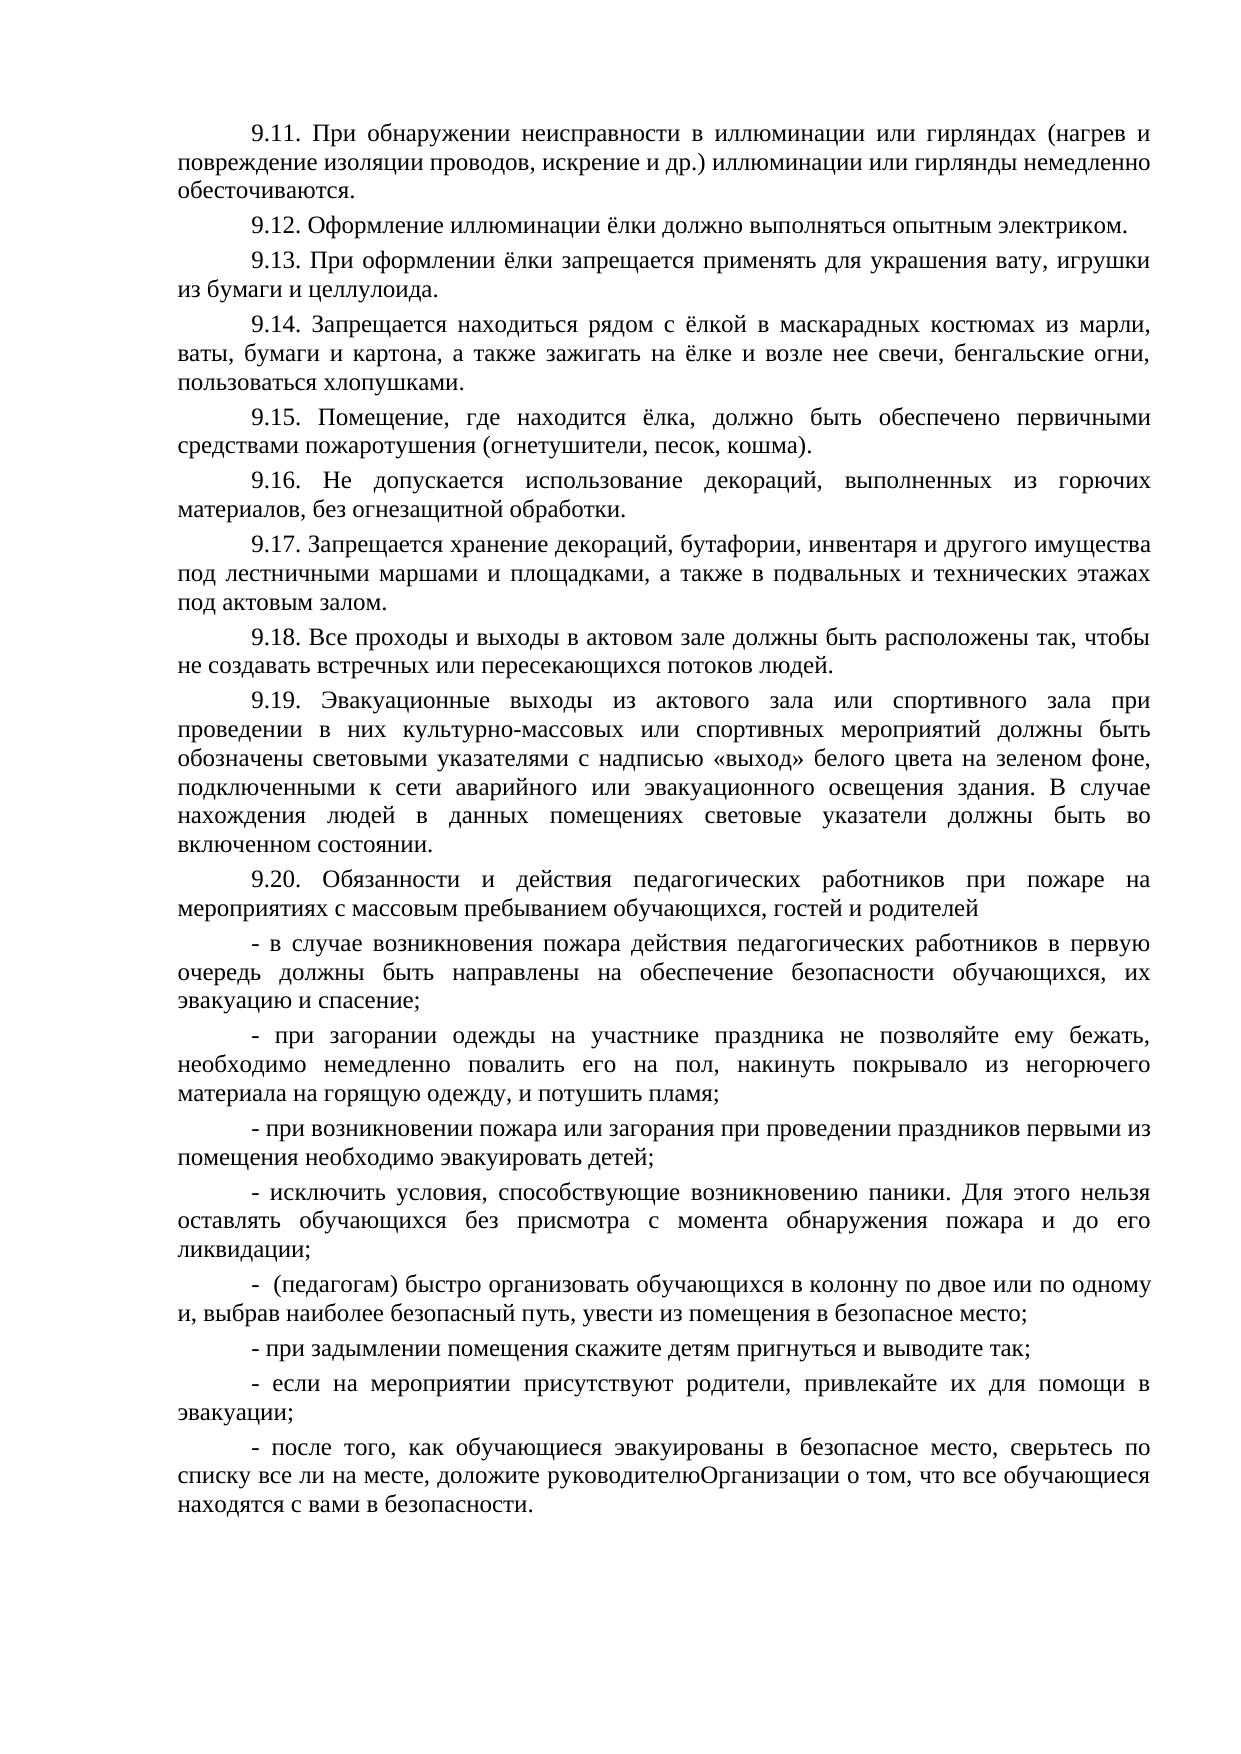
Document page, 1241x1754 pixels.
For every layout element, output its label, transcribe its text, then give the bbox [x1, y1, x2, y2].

text - при возникновении пожара или загорания при проведении праздников первыми из помещения необходимо эвакуировать детей; [177, 1113, 1152, 1171]
text 9.16. Не допускается использование декораций, выполненных из горючих материалов, без огнезащитной обработки. [177, 466, 1152, 523]
text 9.19. Эвакуационные выходы из актового зала или спортивного зала при проведении в них культурно-массовых или спортивных мероприятий должны быть обозначены световыми указателями с надписью «выход» белого цвета на зеленом фоне, подключенными к сети аварийного или эвакуационного освещения здания. В случае нахождения людей в данных помещениях световые указатели должны быть во включенном состоянии. [177, 686, 1152, 858]
text - исключить условия, способствующие возникновению паники. Для этого нельзя оставлять обучающихся без присмотра с момента обнаружения пожара и до его ликвидации; [177, 1177, 1152, 1263]
text 9.12. Оформление иллюминации ёлки должно выполняться опытным электриком. [177, 211, 1152, 239]
text - при загорании одежды на участнике праздника не позволяйте ему бежать, необходимо немедленно повалить его на пол, накинуть покрывало из негорючего материала на горящую одежду, и потушить пламя; [177, 1021, 1152, 1107]
text 9.11. При обнаружении неисправности в иллюминации или гирляндах (нагрев и повреждение изоляции проводов, искрение и др.) иллюминации или гирлянды немедленно обесточиваются. [177, 118, 1152, 204]
text 9.14. Запрещается находиться рядом с ёлкой в маскарадных костюмах из марли, ваты, бумаги и картона, а также зажигать на ёлке и возле нее свечи, бенгальские огни, пользоваться хлопушками. [177, 309, 1152, 396]
text - при задымлении помещения скажите детям пригнуться и выводите так; [177, 1333, 1152, 1362]
text - в случае возникновения пожара действия педагогических работников в первую очередь должны быть направлены на обеспечение безопасности обучающихся, их эвакуацию и спасение; [177, 928, 1152, 1014]
text 9.13. При оформлении ёлки запрещается применять для украшения вату, игрушки из бумаги и целлулоида. [177, 246, 1152, 303]
text - после того, как обучающиеся эвакуированы в безопасное место, сверьтесь по списку все ли на месте, доложите руководителюОрганизации о том, что все обучающиеся находятся с вами в безопасности. [177, 1432, 1152, 1518]
text 9.17. Запрещается хранение декораций, бутафории, инвентаря и другого имущества под лестничными маршами и площадками, а также в подвальных и технических этажах под актовым залом. [177, 529, 1152, 616]
text 9.20. Обязанности и действия педагогических работников при пожаре на мероприятиях с массовым пребыванием обучающихся, гостей и родителей [177, 864, 1152, 922]
text 9.18. Все проходы и выходы в актовом зале должны быть расположены так, чтобы не создавать встречных или пересекающихся потоков людей. [177, 622, 1152, 679]
text - если на мероприятии присутствуют родители, привлекайте их для помощи в эвакуации; [177, 1368, 1152, 1426]
text - (педагогам) быстро организовать обучающихся в колонну по двое или по одному и, выбрав наиболее безопасный путь, увести из помещения в безопасное место; [177, 1269, 1152, 1327]
text 9.15. Помещение, где находится ёлка, должно быть обеспечено первичными средствами пожаротушения (огнетушители, песок, кошма). [177, 402, 1152, 459]
